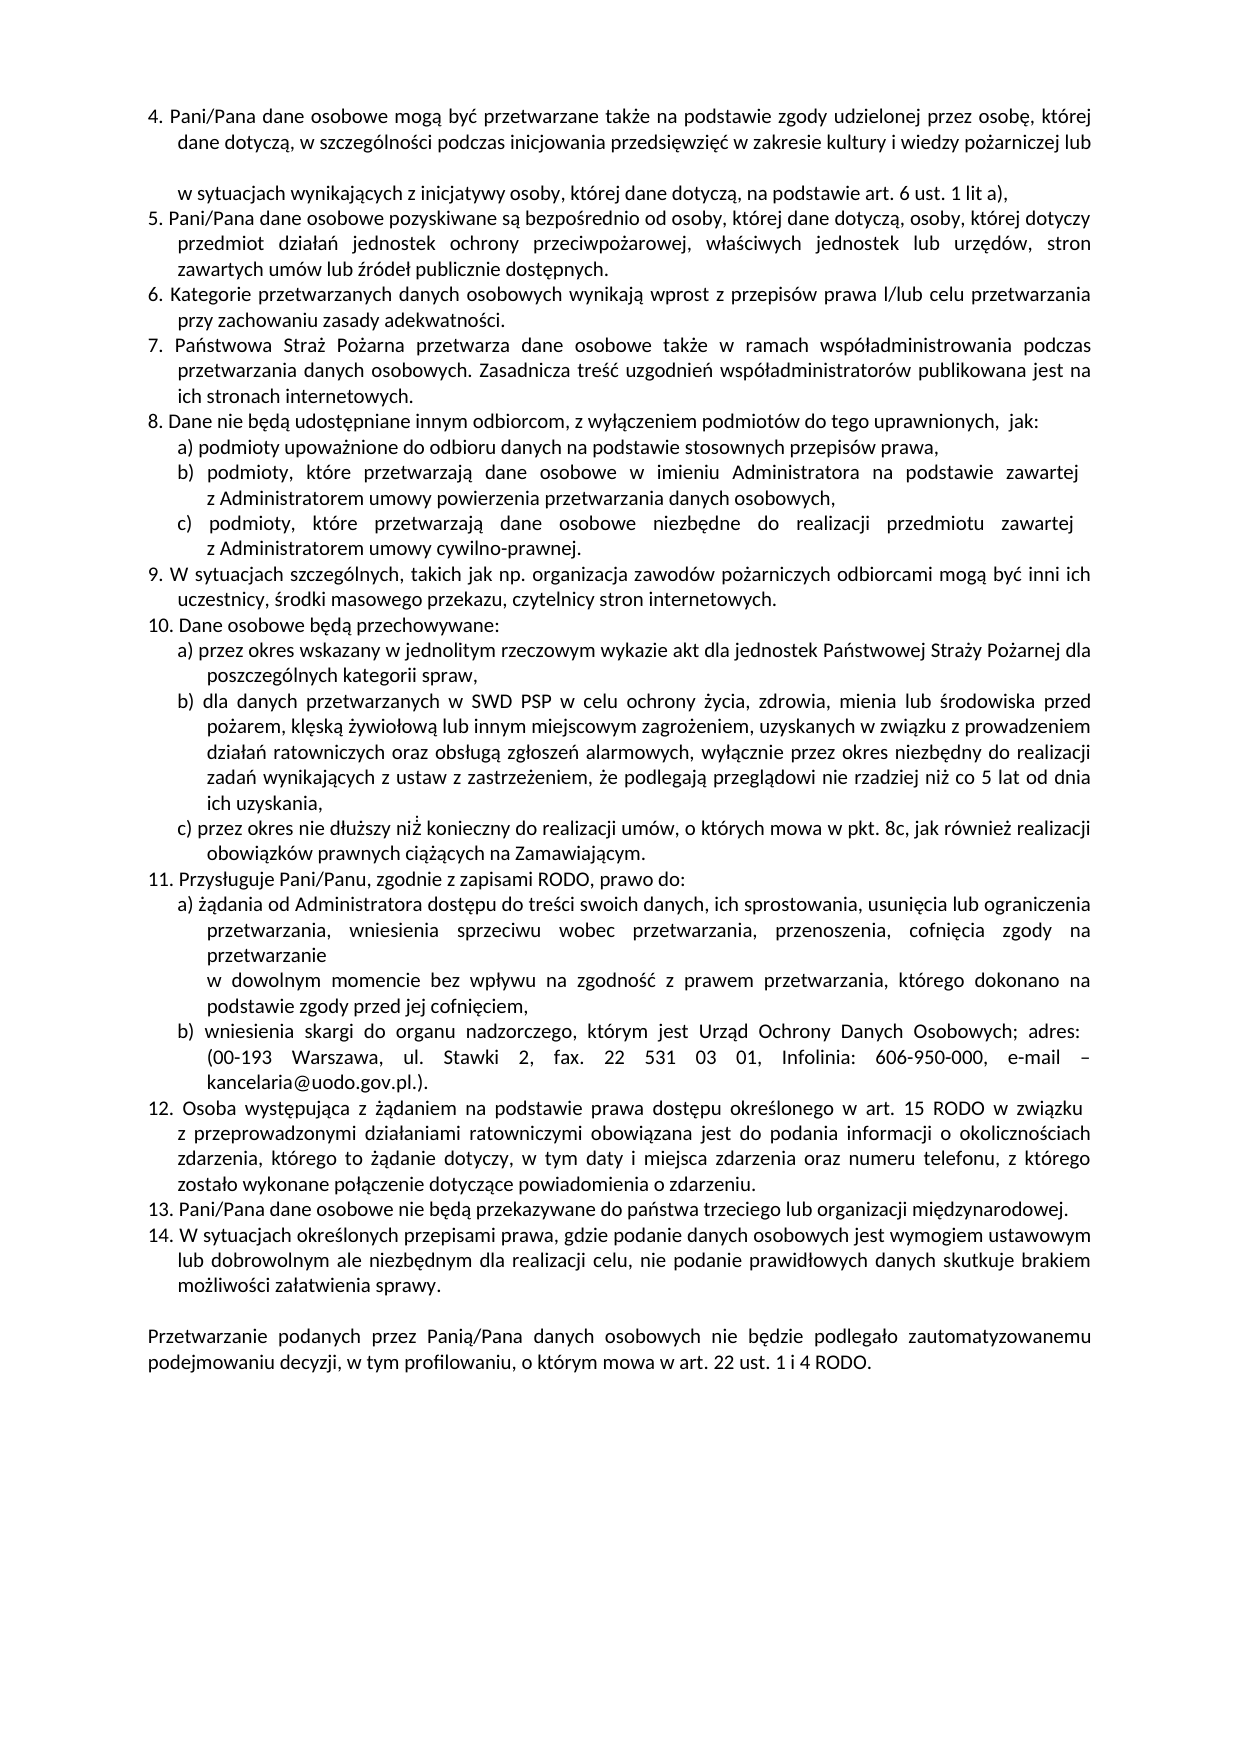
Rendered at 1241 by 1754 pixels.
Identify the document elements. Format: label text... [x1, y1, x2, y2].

text a) żądania od Administratora dostępu do treści swoich danych, ich sprostowania, usunięcia lub ograniczenia przetwarzania, wniesienia sprzeciwu wobec przetwarzania, przenoszenia, cofnięcia zgody na przetwarzanie w dowolnym momencie bez wpływu na zgodność z prawem przetwarzania, którego dokonano na podstawie zgody przed jej cofnięciem, [177, 891, 1093, 1018]
text b) dla danych przetwarzanych w SWD PSP w celu ochrony życia, zdrowia, mienia lub środowiska przed pożarem, klęską żywiołową lub innym miejscowym zagrożeniem, uzyskanych w związku z prowadzeniem działań ratowniczych oraz obsługą zgłoszeń alarmowych, wyłącznie przez okres niezbędny do realizacji zadań wynikających z ustaw z zastrzeżeniem, że podlegają przeglądowi nie rzadziej niż co 5 lat od dnia ich uzyskania, [177, 688, 1093, 815]
text 14. W sytuacjach określonych przepisami prawa, gdzie podanie danych osobowych jest wymogiem ustawowym lub dobrowolnym ale niezbędnym dla realizacji celu, nie podanie prawidłowych danych skutkuje brakiem możliwości załatwienia sprawy. [148, 1222, 1093, 1298]
text b) podmioty, które przetwarzają dane osobowe w imieniu Administratora na podstawie zawartej z Administratorem umowy powierzenia przetwarzania danych osobowych, [177, 459, 1093, 510]
text a) podmioty upoważnione do odbioru danych na podstawie stosownych przepisów prawa, [177, 434, 1093, 459]
text 9. W sytuacjach szczególnych, takich jak np. organizacja zawodów pożarniczych odbiorcami mogą być inni ich uczestnicy, środki masowego przekazu, czytelnicy stron internetowych. [148, 561, 1093, 612]
text Przetwarzanie podanych przez Panią/Pana danych osobowych nie będzie podlegało zautomatyzowanemu podejmowaniu decyzji, w tym profilowaniu, o którym mowa w art. 22 ust. 1 i 4 RODO. [148, 1323, 1093, 1374]
text b) wniesienia skargi do organu nadzorczego, którym jest Urząd Ochrony Danych Osobowych; adres: (00-193 Warszawa, ul. Stawki 2, fax. 22 531 03 01, Infolinia: 606-950-000, e-mail – kancelaria@uodo.gov.pl.). [177, 1018, 1093, 1095]
text 13. Pani/Pana dane osobowe nie będą przekazywane do państwa trzeciego lub organizacji międzynarodowej. [148, 1196, 1093, 1222]
text 10. Dane osobowe będą przechowywane: [148, 612, 1093, 637]
text 11. Przysługuje Pani/Panu, zgodnie z zapisami RODO, prawo do: [148, 866, 1093, 891]
text 8. Dane nie będą udostępniane innym odbiorcom, z wyłączeniem podmiotów do tego uprawnionych, jak: [148, 408, 1093, 434]
text a) przez okres wskazany w jednolitym rzeczowym wykazie akt dla jednostek Państwowej Straży Pożarnej dla poszczególnych kategorii spraw, [177, 637, 1093, 688]
text 6. Kategorie przetwarzanych danych osobowych wynikają wprost z przepisów prawa l/lub celu przetwarzania przy zachowaniu zasady adekwatności. [148, 281, 1093, 332]
text 4. Pani/Pana dane osobowe mogą być przetwarzane także na podstawie zgody udzielonej przez osobę, której dane dotyczą, w szczególności podczas inicjowania przedsięwzięć w zakresie kultury i wiedzy pożarniczej lub w sytuacjach wynikających z inicjatywy osoby, której dane dotyczą, na podstawie art. 6 ust. 1 lit a), [148, 103, 1093, 205]
text c) podmioty, które przetwarzają dane osobowe niezbędne do realizacji przedmiotu zawartej z Administratorem umowy cywilno-prawnej. [177, 510, 1093, 561]
text c) przez okres nie dłuższy niż̇ konieczny do realizacji umów, o których mowa w pkt. 8c, jak również realizacji obowiązków prawnych ciążących na Zamawiającym. [177, 815, 1093, 866]
text 7. Państwowa Straż Pożarna przetwarza dane osobowe także w ramach współadministrowania podczas przetwarzania danych osobowych. Zasadnicza treść uzgodnień współadministratorów publikowana jest na ich stronach internetowych. [148, 332, 1093, 408]
text 12. Osoba występująca z żądaniem na podstawie prawa dostępu określonego w art. 15 RODO w związku z przeprowadzonymi działaniami ratowniczymi obowiązana jest do podania informacji o okolicznościach zdarzenia, którego to żądanie dotyczy, w tym daty i miejsca zdarzenia oraz numeru telefonu, z którego zostało wykonane połączenie dotyczące powiadomienia o zdarzeniu. [148, 1095, 1093, 1196]
text 5. Pani/Pana dane osobowe pozyskiwane są bezpośrednio od osoby, której dane dotyczą, osoby, której dotyczy przedmiot działań jednostek ochrony przeciwpożarowej, właściwych jednostek lub urzędów, stron zawartych umów lub źródeł publicznie dostępnych. [148, 205, 1093, 281]
